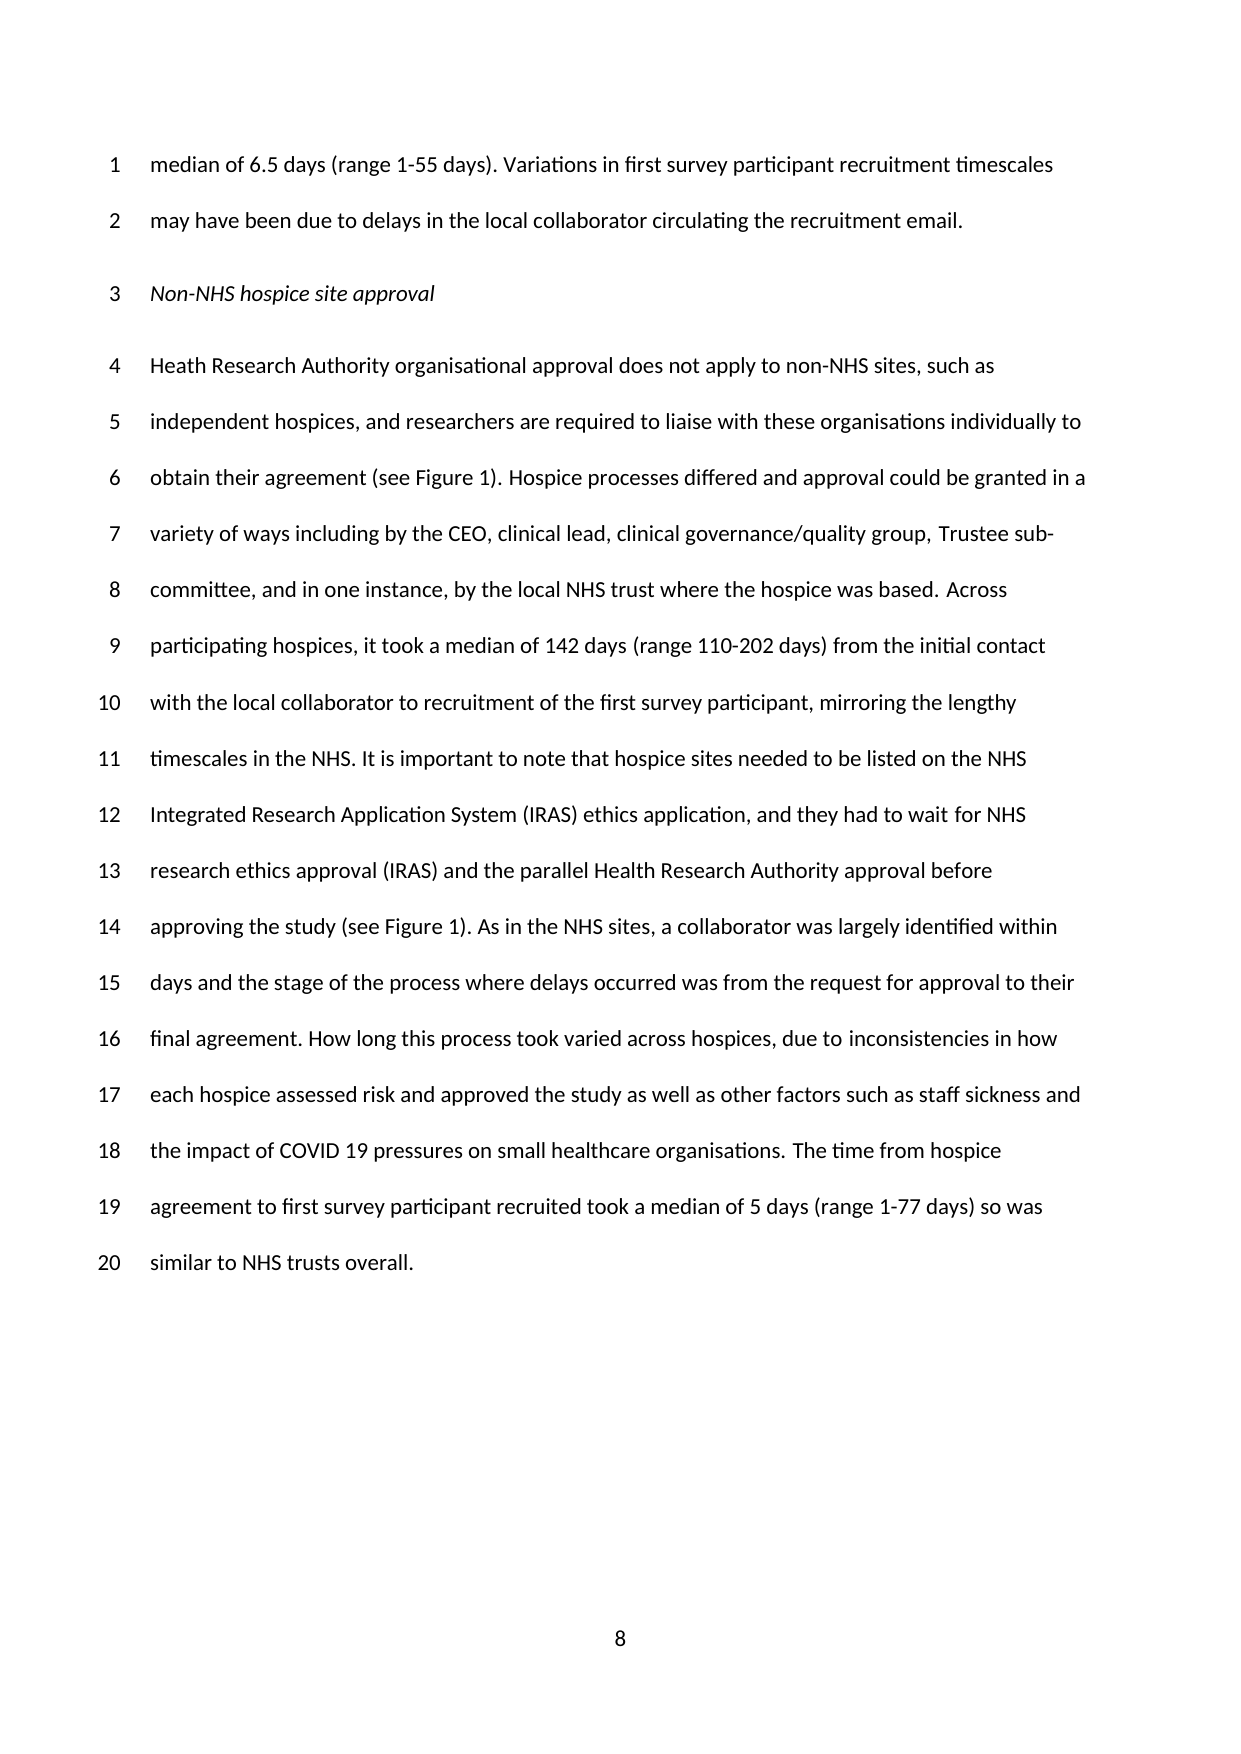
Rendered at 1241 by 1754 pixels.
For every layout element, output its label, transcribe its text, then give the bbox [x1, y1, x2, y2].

text Non-NHS hospice site approval [150, 279, 1090, 307]
text Heath Research Authority organisational approval does not apply to non-NHS sites, such as independent hospices, and researchers are required to liaise with these organisations individually to obtain their agreement (see Figure 1). Hospice processes differed and approval could be granted in a variety of ways including by the CEO, clinical lead, clinical governance/quality group, Trustee sub-committee, and in one instance, by the local NHS trust where the hospice was based. Across participating hospices, it took a median of 142 days (range 110-202 days) from the initial contact with the local collaborator to recruitment of the first survey participant, mirroring the lengthy timescales in the NHS. It is important to note that hospice sites needed to be listed on the NHS Integrated Research Application System (IRAS) ethics application, and they had to wait for NHS research ethics approval (IRAS) and the parallel Health Research Authority approval before approving the study (see Figure 1). As in the NHS sites, a collaborator was largely identified within days and the stage of the process where delays occurred was from the request for approval to their final agreement. How long this process took varied across hospices, due to inconsistencies in how each hospice assessed risk and approved the study as well as other factors such as staff sickness and the impact of COVID 19 pressures on small healthcare organisations. The time from hospice agreement to first survey participant recruited took a median of 5 days (range 1-77 days) so was similar to NHS trusts overall. [150, 351, 1090, 1276]
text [150, 150, 1090, 234]
